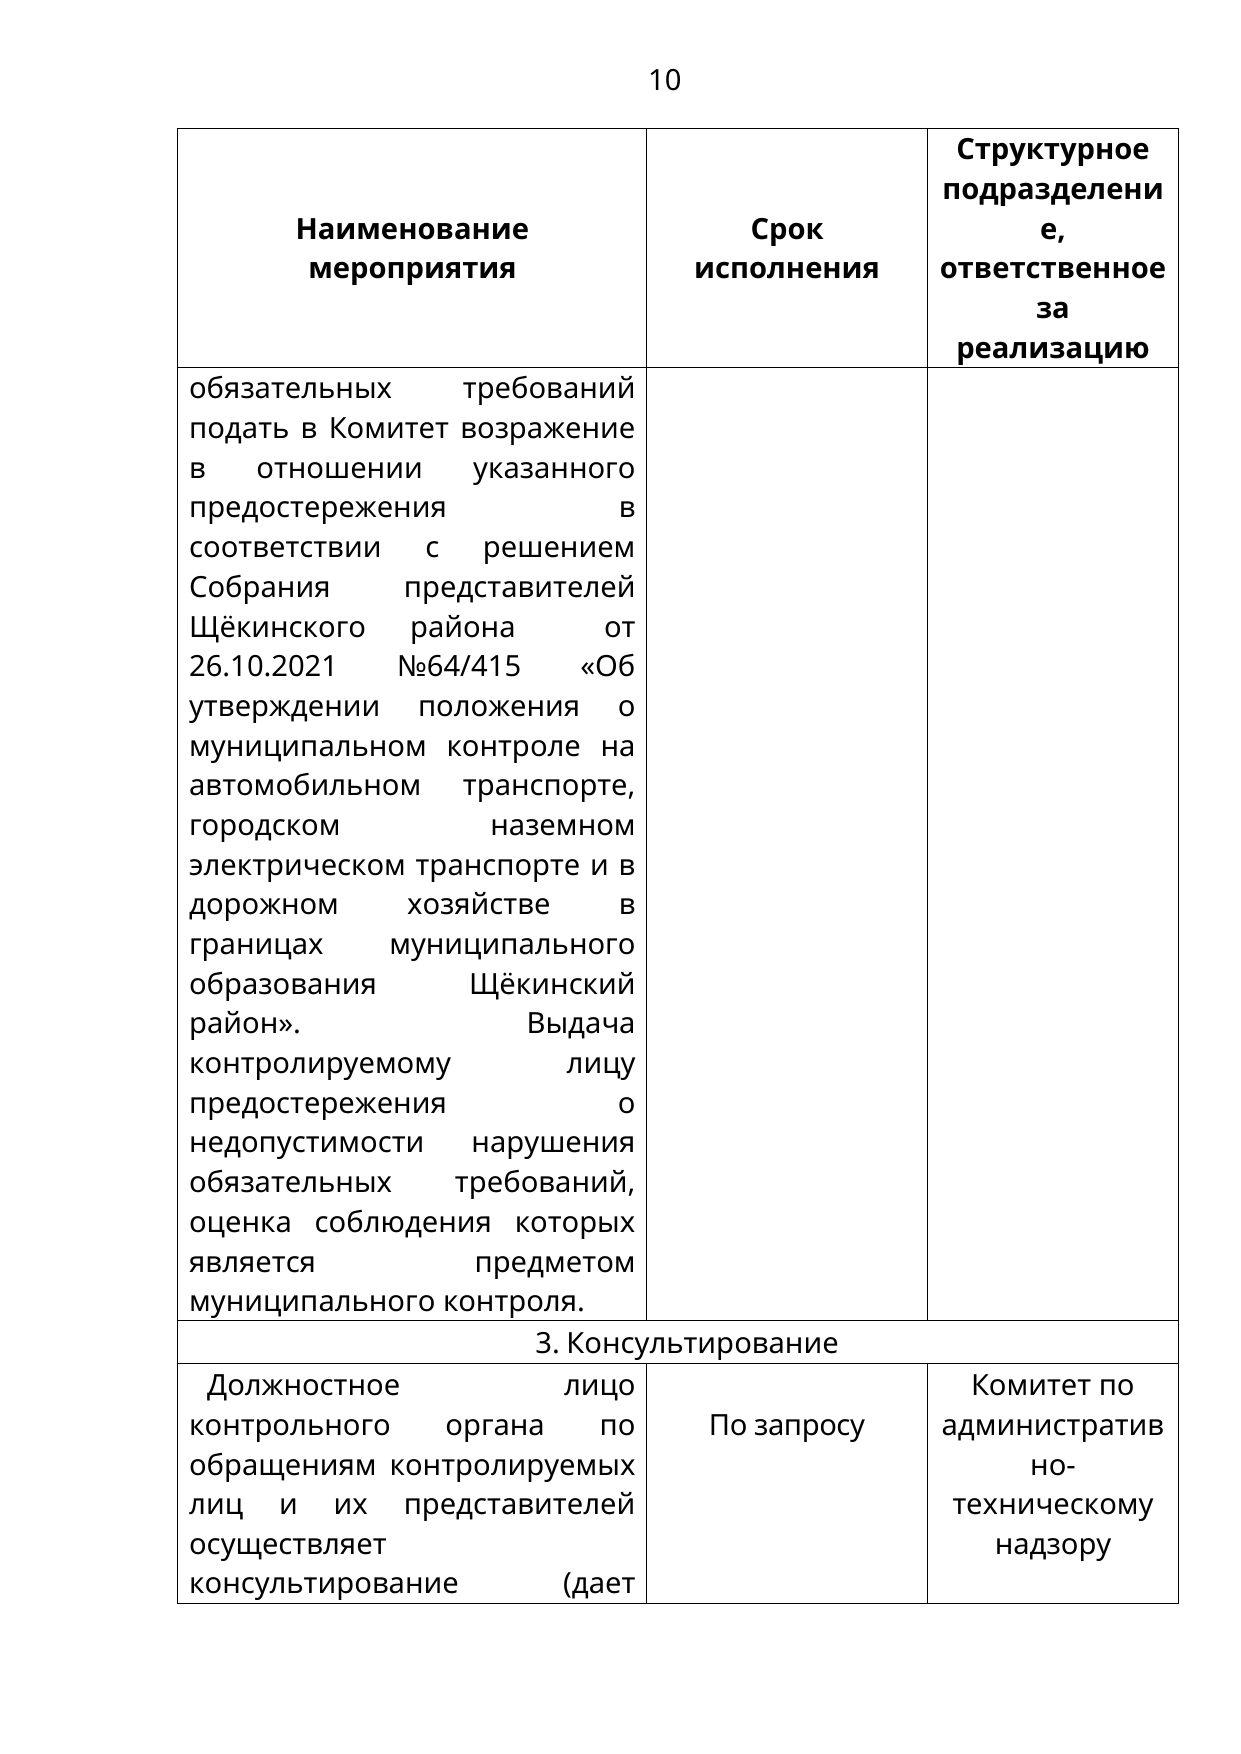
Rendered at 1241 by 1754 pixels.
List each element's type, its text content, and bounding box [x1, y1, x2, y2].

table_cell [928, 368, 1178, 1320]
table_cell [647, 368, 927, 1320]
table_header Наименование мероприятия [178, 129, 646, 367]
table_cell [928, 1364, 1178, 1602]
table_cell По запросу [647, 1364, 927, 1602]
table_header Структурное подразделение, ответственное за реализацию [928, 129, 1178, 367]
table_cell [178, 368, 646, 1320]
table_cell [178, 1364, 646, 1602]
table_header Срок исполнения [647, 129, 927, 367]
table_cell 3. Консультирование [178, 1321, 1178, 1363]
